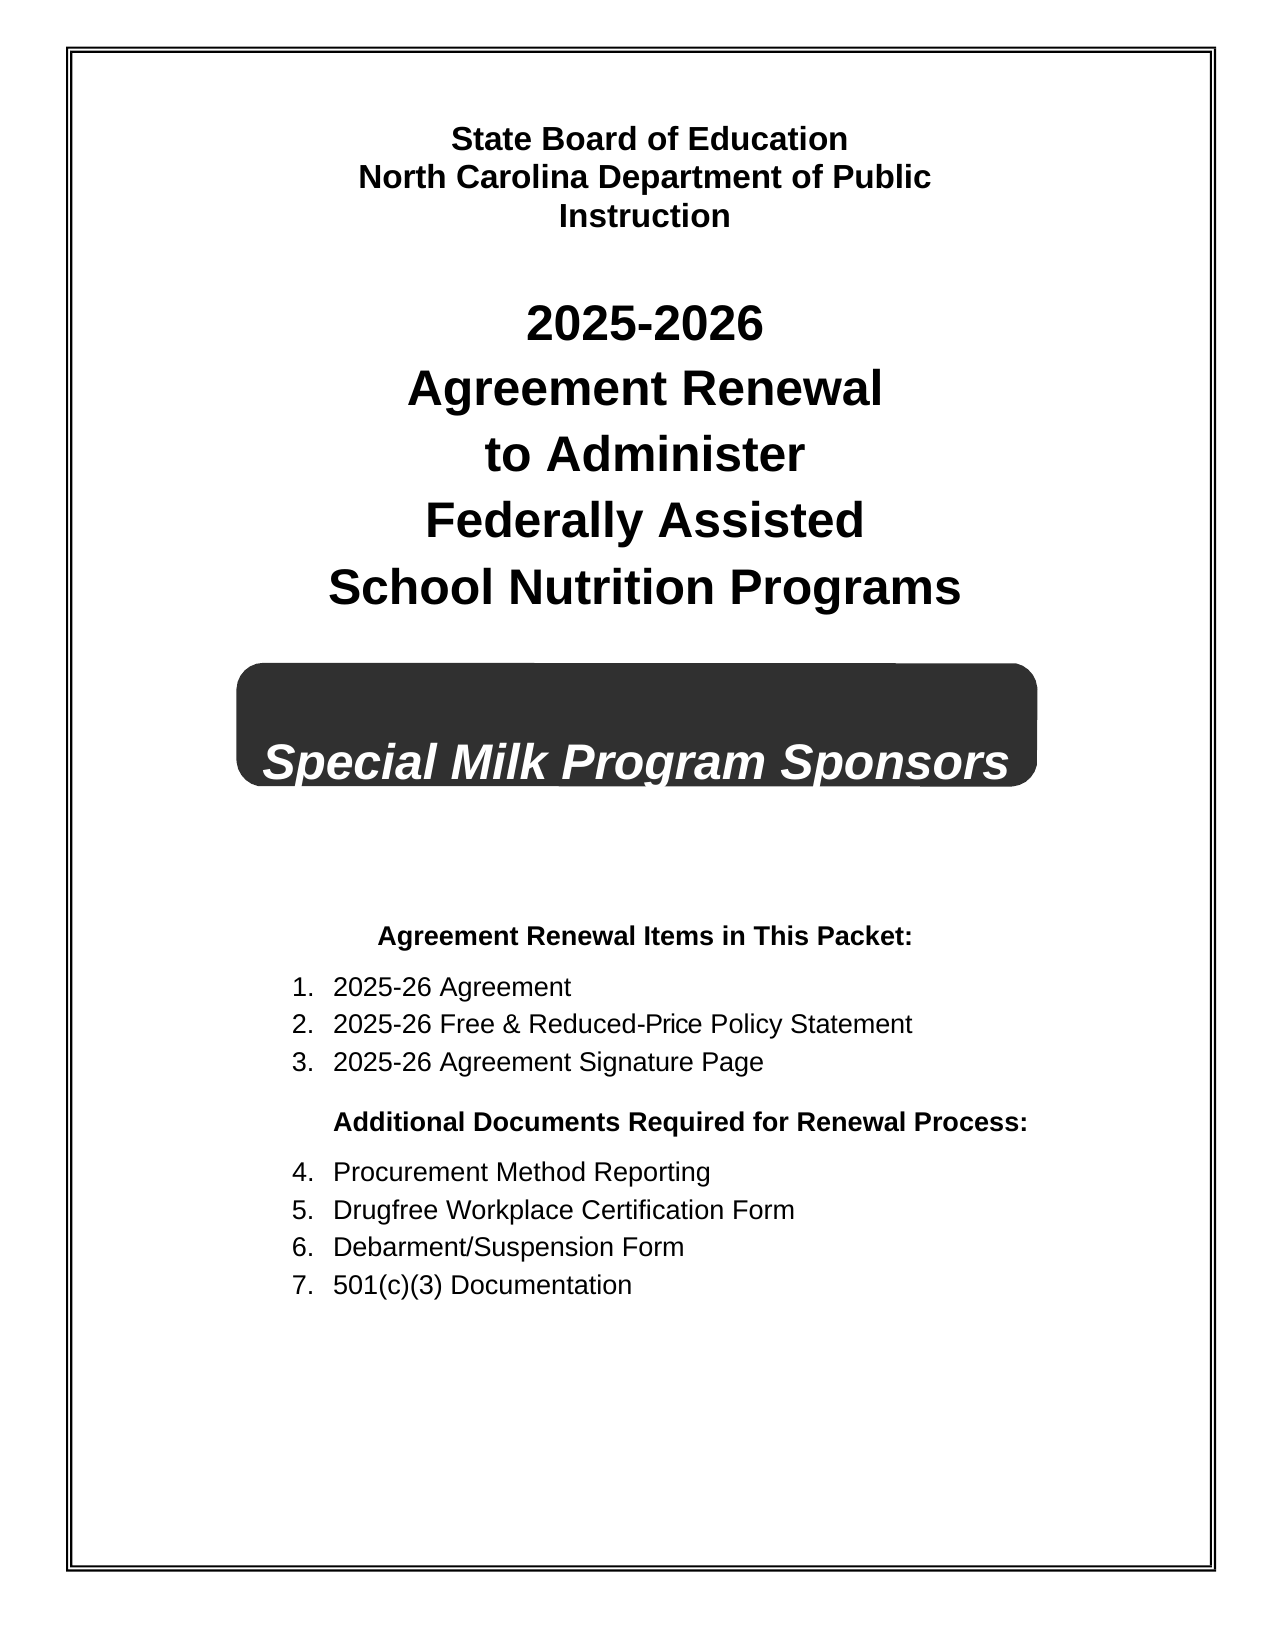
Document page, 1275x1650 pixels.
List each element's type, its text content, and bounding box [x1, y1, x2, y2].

text School Nutrition Programs [269, 557, 1021, 615]
list 2025-26 Free & Reduced-Price Policy Statement [292, 1008, 1096, 1039]
subtitle Agreement Renewal Items in This Packet: [377, 920, 1096, 952]
list Drugfree Workplace Certification Form [292, 1194, 1096, 1225]
list 2025-26 Agreement [292, 971, 1096, 1002]
text State Board of Education [269, 120, 1021, 158]
list Procurement Method Reporting [292, 1156, 1096, 1188]
list 2025-26 Agreement Signature Page [292, 1046, 1096, 1077]
list Debarment/Suspension Form [292, 1231, 1096, 1263]
list 501(c)(3) Documentation [292, 1269, 1096, 1300]
text North Carolina Department of Public Instruction [269, 158, 1021, 235]
text 2025-2026 [269, 293, 1021, 350]
text Additional Documents Required for Renewal Process: [333, 1106, 1096, 1137]
text Special Milk Program Sponsors [262, 733, 1096, 790]
text Agreement Renewal to Administer Federally Assisted [406, 359, 884, 548]
